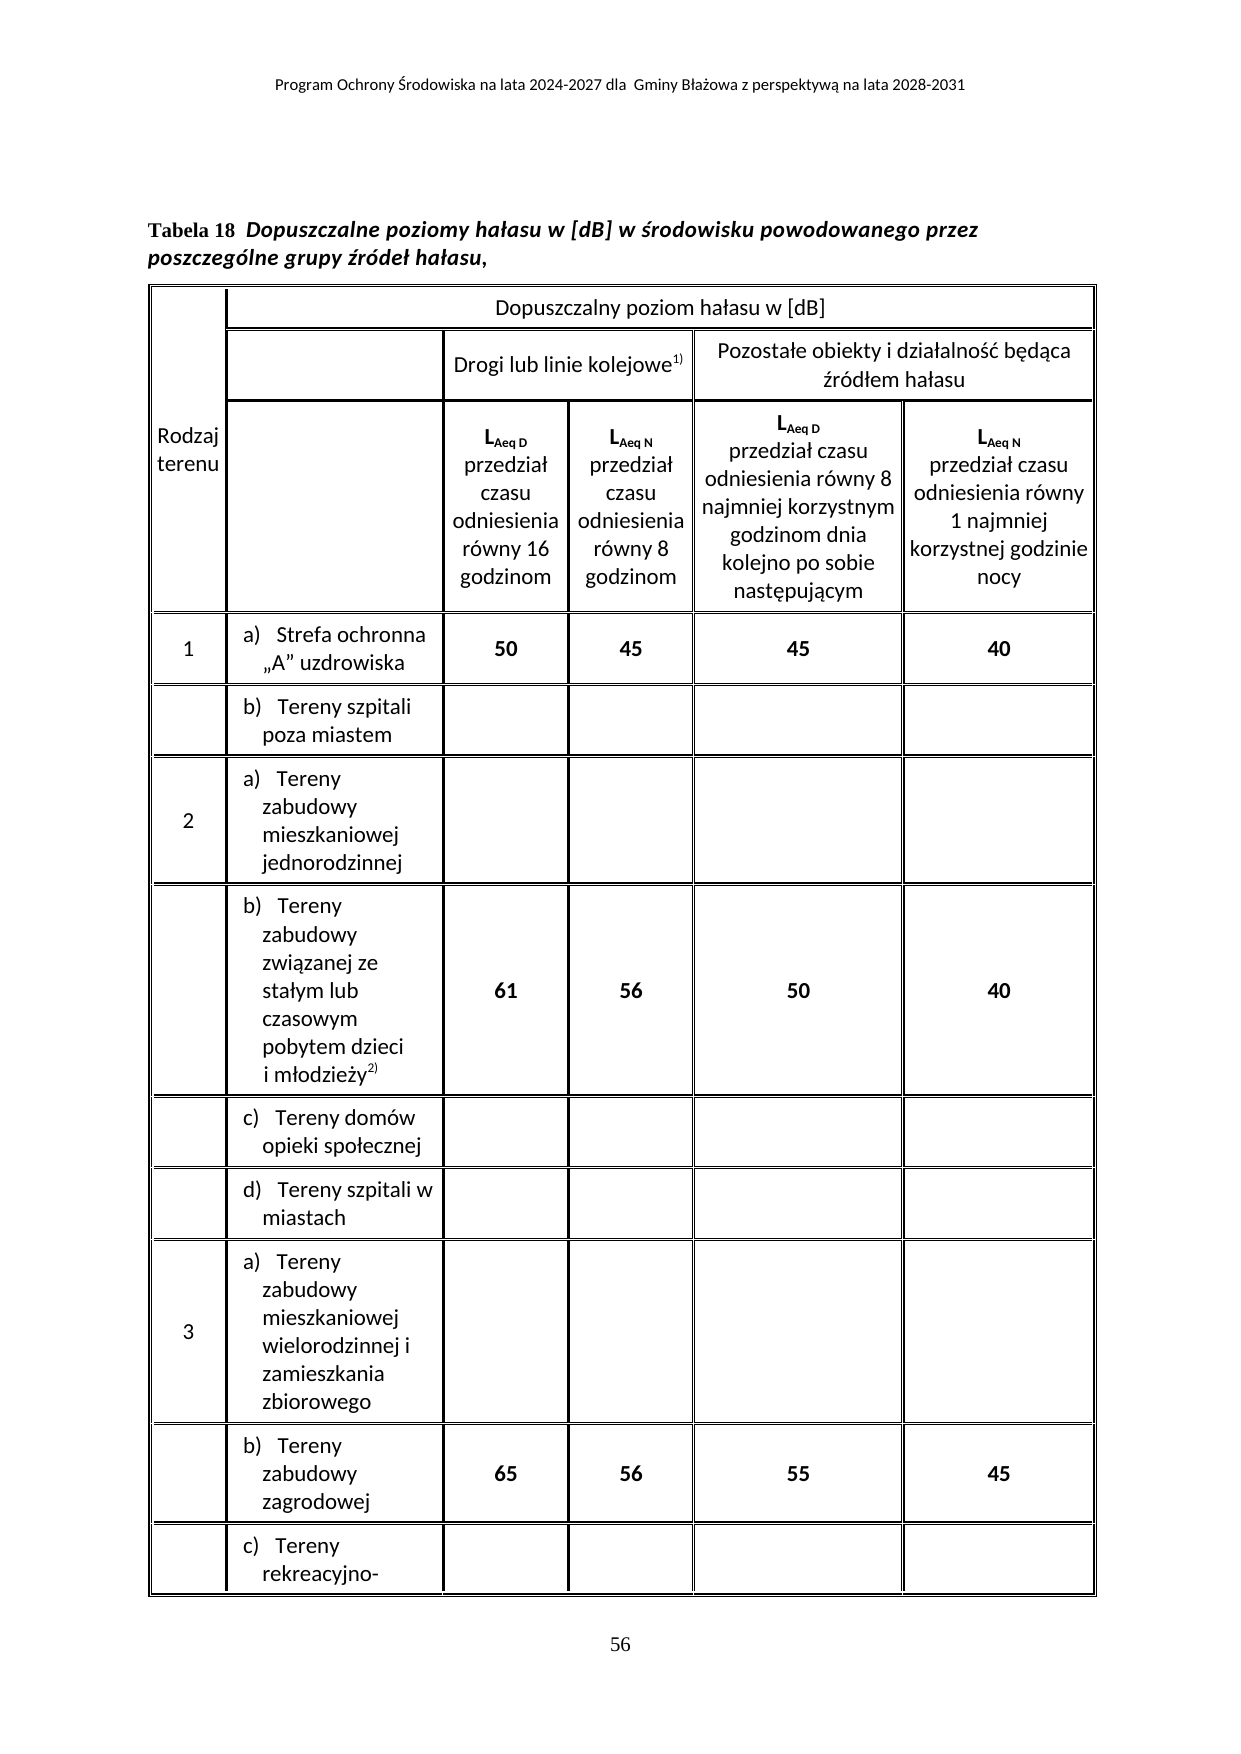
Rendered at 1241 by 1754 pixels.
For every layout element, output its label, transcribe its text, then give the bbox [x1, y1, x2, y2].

table_cell 65 [445, 1425, 567, 1521]
table_cell [570, 1169, 692, 1238]
table_cell [903, 1238, 1095, 1421]
table_cell 3 [150, 1238, 226, 1421]
table_cell Drogi lub linie kolejowe1) [445, 331, 692, 399]
table_cell LAeq N przedział czasu odniesienia równy 8 godzinom [570, 402, 692, 611]
table_cell c) Tereny rekreacyjno-wypoczynkowe2) [226, 1525, 443, 1593]
table_header Rodzaj terenu [152, 287, 226, 611]
table_cell 1 [150, 611, 226, 683]
table_cell [445, 1241, 567, 1421]
table_cell 40 [903, 611, 1095, 683]
table_cell [905, 1094, 1094, 1166]
table_cell 50 [445, 614, 567, 683]
table_cell 45 [695, 614, 901, 683]
table_cell b) Tereny zabudowy związanej ze stałym lub czasowym pobytem dzieci i młodzieży2) [228, 886, 442, 1094]
table_cell 56 [570, 1425, 692, 1521]
table_cell 56 [570, 886, 692, 1094]
table_cell [695, 1241, 901, 1421]
table_cell 45 [570, 614, 692, 683]
table_cell a) Tereny zabudowy mieszkaniowej wielorodzinnej i zamieszkania zbiorowego [228, 1241, 442, 1421]
table_cell LAeq D przedział czasu odniesienia równy 8 najmniej korzystnym godzinom dnia kolejno po sobie następującym [695, 402, 901, 611]
table_cell [903, 1521, 1094, 1593]
table_cell b) Tereny zabudowy zagrodowej [228, 1425, 442, 1521]
table_cell 55 [695, 1425, 901, 1521]
table_cell a) Tereny zabudowy mieszkaniowej jednorodzinnej [228, 758, 442, 882]
table_cell [445, 1169, 567, 1238]
table_cell [695, 758, 901, 882]
table_cell 2 [152, 754, 225, 882]
table_cell b) Tereny szpitali poza miastem [228, 686, 442, 754]
table_cell [445, 686, 567, 754]
table_cell 45 [905, 1421, 1094, 1521]
table_cell [570, 758, 692, 882]
table_cell [903, 683, 1095, 754]
table_cell [570, 1098, 692, 1166]
table_cell [445, 1098, 567, 1166]
table_cell 61 [445, 886, 567, 1094]
table_cell LAeq D przedział czasu odniesienia równy 16 godzinom [445, 402, 567, 611]
table_cell [695, 1169, 901, 1238]
table_cell [152, 882, 225, 1094]
table_cell [152, 1521, 226, 1593]
table_cell [443, 1525, 568, 1593]
table_cell [695, 1098, 901, 1166]
table_cell [568, 1525, 694, 1593]
table_cell [150, 683, 226, 754]
table_cell [228, 331, 442, 399]
table_cell [152, 1094, 225, 1166]
table_cell [445, 758, 567, 882]
table_cell [905, 754, 1094, 882]
table_cell c) Tereny domów opieki społecznej [228, 1098, 442, 1166]
table_cell [570, 1241, 692, 1421]
table_cell LAeq N przedział czasu odniesienia równy 1 najmniej korzystnej godzinie nocy [905, 399, 1093, 611]
table_cell [152, 1421, 225, 1521]
table_header Dopuszczalny poziom hałasu w [dB] [226, 287, 1093, 327]
table_cell Pozostałe obiekty i działalność będąca źródłem hałasu [695, 327, 1094, 399]
table_cell [228, 402, 442, 611]
text Tabela 18 Dopuszczalne poziomy hałasu w [dB] w środowisku powodowanego przez poszczególne grupy źródeł hałasu, [148, 215, 1093, 271]
table_cell [903, 1166, 1095, 1238]
table_cell [570, 686, 692, 754]
table_cell a) Strefa ochronna „A” uzdrowiska [228, 614, 442, 683]
table_cell 40 [905, 882, 1094, 1094]
table_cell [694, 1521, 903, 1593]
table_cell [150, 1166, 226, 1238]
table_cell d) Tereny szpitali w miastach [228, 1169, 442, 1238]
table_cell [695, 686, 901, 754]
table_cell 50 [695, 886, 901, 1094]
